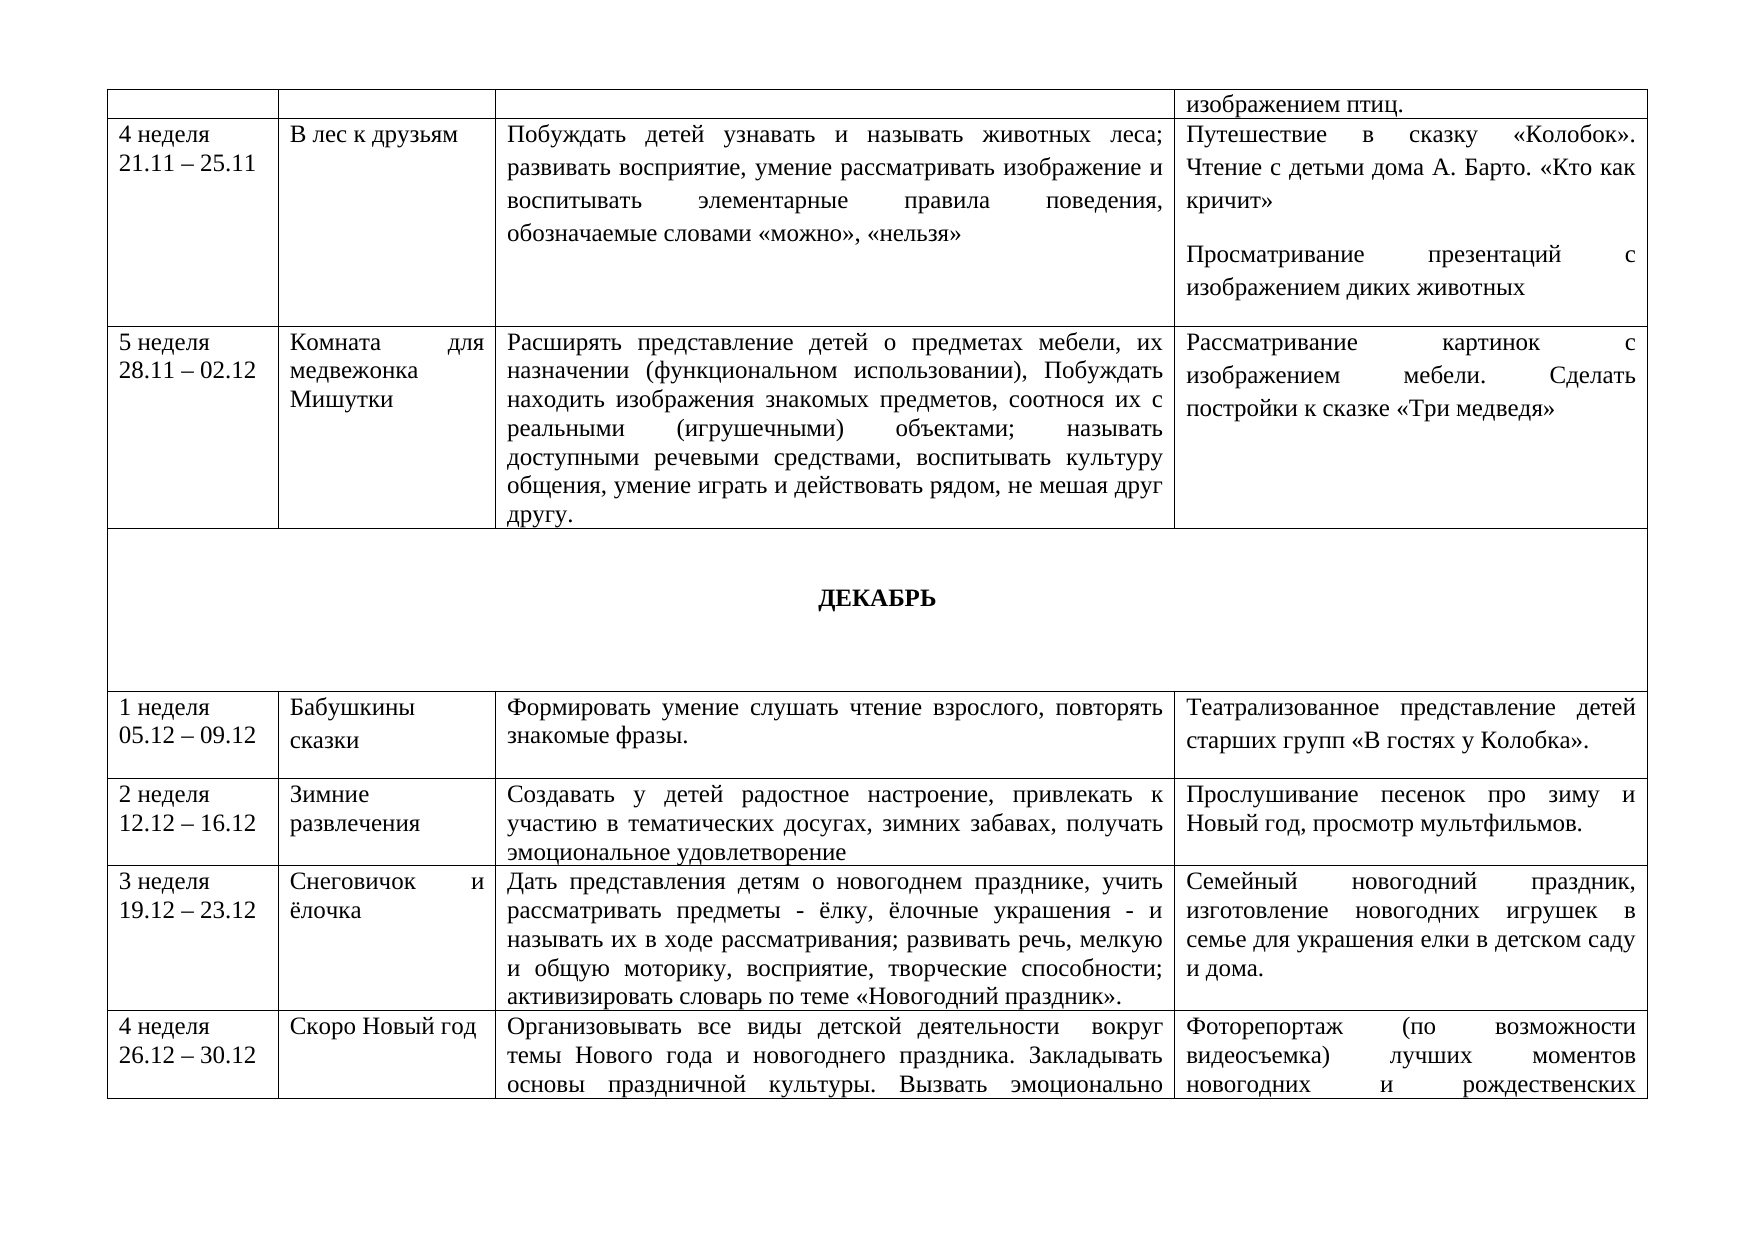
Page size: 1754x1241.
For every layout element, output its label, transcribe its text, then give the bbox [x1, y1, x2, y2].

table_cell Расширять представление детей о предметах мебели, их назначении (функциональном использовании), Побуждать находить изображения знакомых предметов, соотнося их с реальными (игрушечными) объектами; называть доступными речевыми средствами, воспитывать культуру общения, умение играть и действовать рядом, не мешая друг другу. [496, 327, 1174, 528]
table_cell 3 неделя 19.12 – 23.12 [108, 866, 278, 1010]
table_cell Театрализованное представление детей старших групп «В гостях у Колобка». [1175, 692, 1647, 778]
table_cell Бабушкины сказки [279, 692, 495, 778]
table_cell 1 неделя 05.12 – 09.12 [108, 692, 278, 778]
table_cell ДЕКАБРЬ [108, 529, 1647, 691]
table_cell Комната для медвежонка Мишутки [279, 327, 495, 528]
table_cell Дать представления детям о новогоднем празднике, учить рассматривать предметы - ёлку, ёлочные украшения - и называть их в ходе рассматривания; развивать речь, мелкую и общую моторику, восприятие, творческие способности; активизировать словарь по теме «Новогодний праздник». [496, 866, 1174, 1010]
table_cell Снеговичок и ёлочка [279, 866, 495, 1010]
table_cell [1175, 1011, 1647, 1097]
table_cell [496, 90, 1174, 118]
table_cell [108, 90, 278, 118]
table_cell 4 неделя 21.11 – 25.11 [108, 119, 278, 326]
table_cell Формировать умение слушать чтение взрослого, повторять знакомые фразы. [496, 692, 1174, 778]
table_cell Скоро Новый год [279, 1011, 495, 1097]
table_cell Создавать у детей радостное настроение, привлекать к участию в тематических досугах, зимних забавах, получать эмоциональное удовлетворение [496, 779, 1174, 865]
table_cell 5 неделя 28.11 – 02.12 [108, 327, 278, 528]
table_cell 2 неделя 12.12 – 16.12 [108, 779, 278, 865]
table_cell Рассматривание картинок с изображением мебели. Сделать постройки к сказке «Три медведя» [1175, 327, 1647, 528]
table_cell В лес к друзьям [279, 119, 495, 326]
table_cell Семейный новогодний праздник, изготовление новогодних игрушек в семье для украшения елки в детском саду и дома. [1175, 866, 1647, 1010]
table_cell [108, 1011, 278, 1097]
table_cell Путешествие в сказку «Колобок». Чтение с детьми дома А. Барто. «Кто как кричит» Просматривание презентаций с изображением диких животных [1175, 119, 1647, 326]
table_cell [496, 1011, 1174, 1097]
table_cell Прослушивание песенок про зиму и Новый год, просмотр мультфильмов. [1175, 779, 1647, 865]
table_cell Зимние развлечения [279, 779, 495, 865]
table_cell Побуждать детей узнавать и называть животных леса; развивать восприятие, умение рассматривать изображение и воспитывать элементарные правила поведения, обозначаемые словами «можно», «нельзя» [496, 119, 1174, 326]
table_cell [279, 90, 495, 118]
